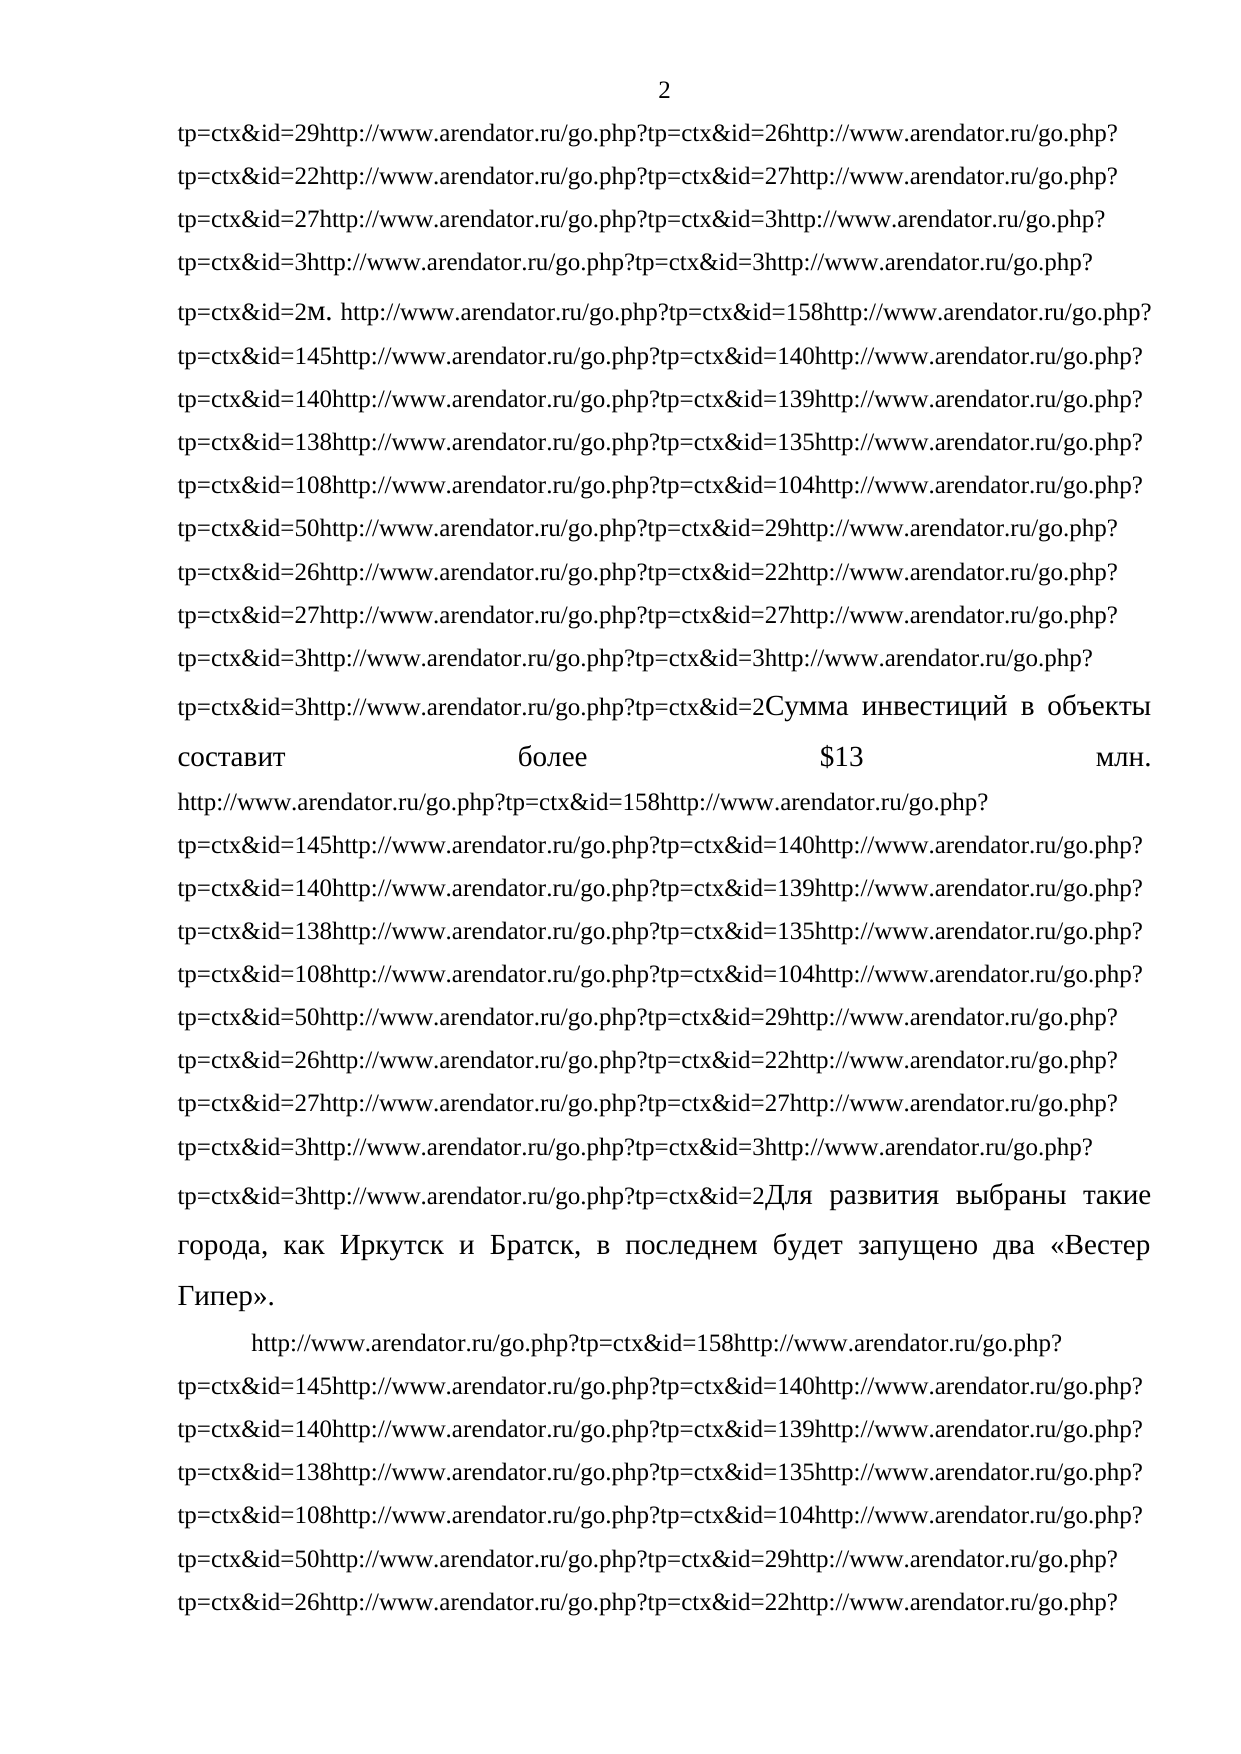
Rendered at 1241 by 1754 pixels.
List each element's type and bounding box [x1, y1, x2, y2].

text [177, 118, 1152, 1311]
text [177, 1328, 1152, 1616]
